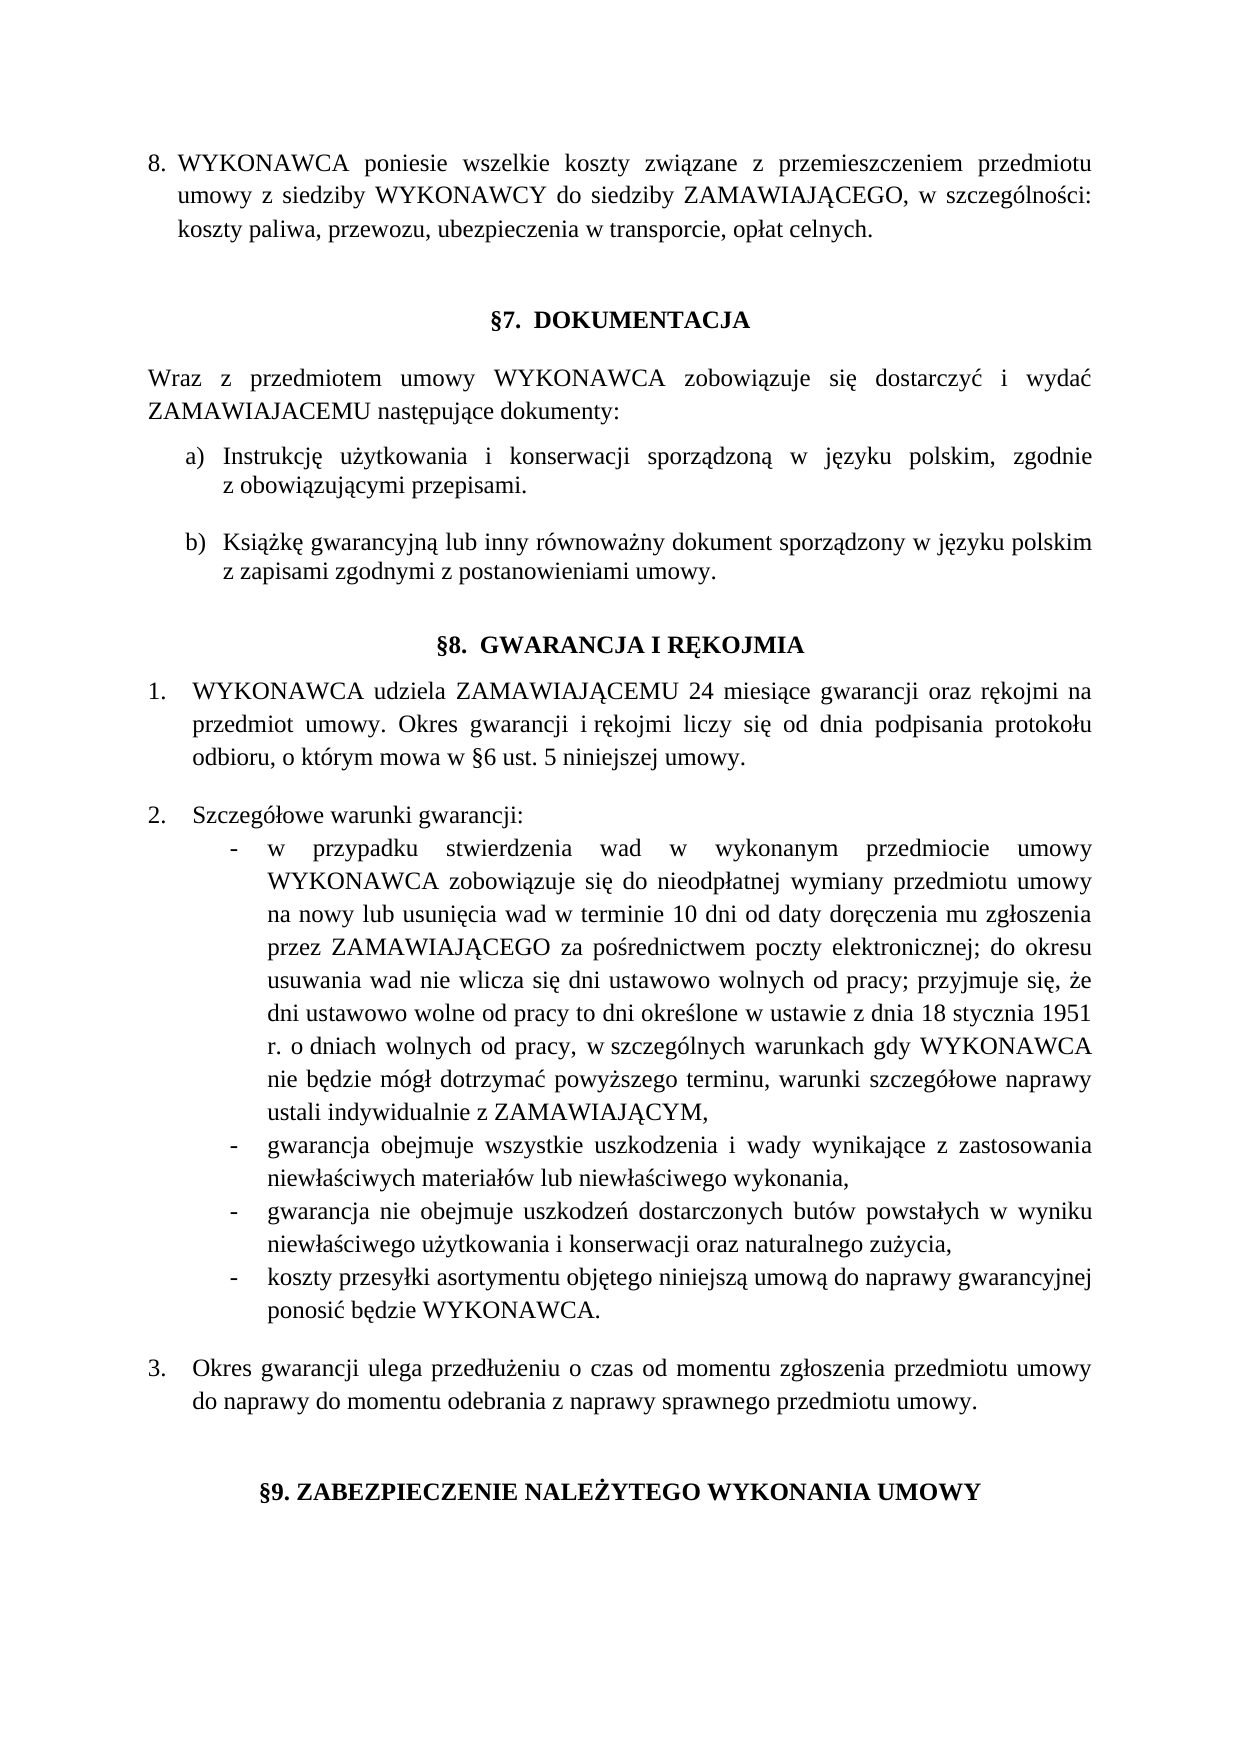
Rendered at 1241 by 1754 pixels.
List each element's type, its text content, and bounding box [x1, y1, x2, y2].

list koszty przesyłki asortymentu objętego niniejszą umową do naprawy gwarancyjnej ponosić będzie WYKONAWCA. [229, 1262, 1093, 1324]
text §9. ZABEZPIECZENIE NALEŻYTEGO WYKONANIA UMOWY [148, 1477, 1093, 1506]
text §8. GWARANCJA I RĘKOJMIA [148, 631, 1093, 659]
list WYKONAWCA udziela ZAMAWIAJĄCEMU 24 miesiące gwarancji oraz rękojmi na przedmiot umowy. Okres gwarancji i rękojmi liczy się od dnia podpisania protokołu odbioru, o którym mowa w §6 ust. 5 niniejszej umowy. [148, 676, 1093, 771]
list Szczegółowe warunki gwarancji: [148, 800, 1093, 829]
list gwarancja nie obejmuje uszkodzeń dostarczonych butów powstałych w wyniku niewłaściwego użytkowania i konserwacji oraz naturalnego zużycia, [229, 1196, 1093, 1258]
list WYKONAWCA poniesie wszelkie koszty związane z przemieszczeniem przedmiotu umowy z siedziby WYKONAWCY do siedziby ZAMAWIAJĄCEGO, w szczególności: koszty paliwa, przewozu, ubezpieczenia w transporcie, opłat celnych. [148, 148, 1093, 242]
list Książkę gwarancyjną lub inny równoważny dokument sporządzony w języku polskim z zapisami zgodnymi z postanowieniami umowy. [185, 527, 1093, 585]
list Instrukcję użytkowania i konserwacji sporządzoną w języku polskim, zgodnie z obowiązującymi przepisami. [185, 441, 1093, 499]
text Wraz z przedmiotem umowy WYKONAWCA zobowiązuje się dostarczyć i wydać ZAMAWIAJACEMU następujące dokumenty: [148, 363, 1093, 424]
list gwarancja obejmuje wszystkie uszkodzenia i wady wynikające z zastosowania niewłaściwych materiałów lub niewłaściwego wykonania, [229, 1130, 1093, 1192]
text §7. DOKUMENTACJA [148, 305, 1093, 333]
list Okres gwarancji ulega przedłużeniu o czas od momentu zgłoszenia przedmiotu umowy do naprawy do momentu odebrania z naprawy sprawnego przedmiotu umowy. [148, 1353, 1093, 1415]
list w przypadku stwierdzenia wad w wykonanym przedmiocie umowy WYKONAWCA zobowiązuje się do nieodpłatnej wymiany przedmiotu umowy na nowy lub usunięcia wad w terminie 10 dni od daty doręczenia mu zgłoszenia przez ZAMAWIAJĄCEGO za pośrednictwem poczty elektronicznej; do okresu usuwania wad nie wlicza się dni ustawowo wolnych od pracy; przyjmuje się, że dni ustawowo wolne od pracy to dni określone w ustawie z dnia 18 stycznia 1951 r. o dniach wolnych od pracy, w szczególnych warunkach gdy WYKONAWCA nie będzie mógł dotrzymać powyższego terminu, warunki szczegółowe naprawy ustali indywidualnie z ZAMAWIAJĄCYM, [229, 833, 1093, 1126]
